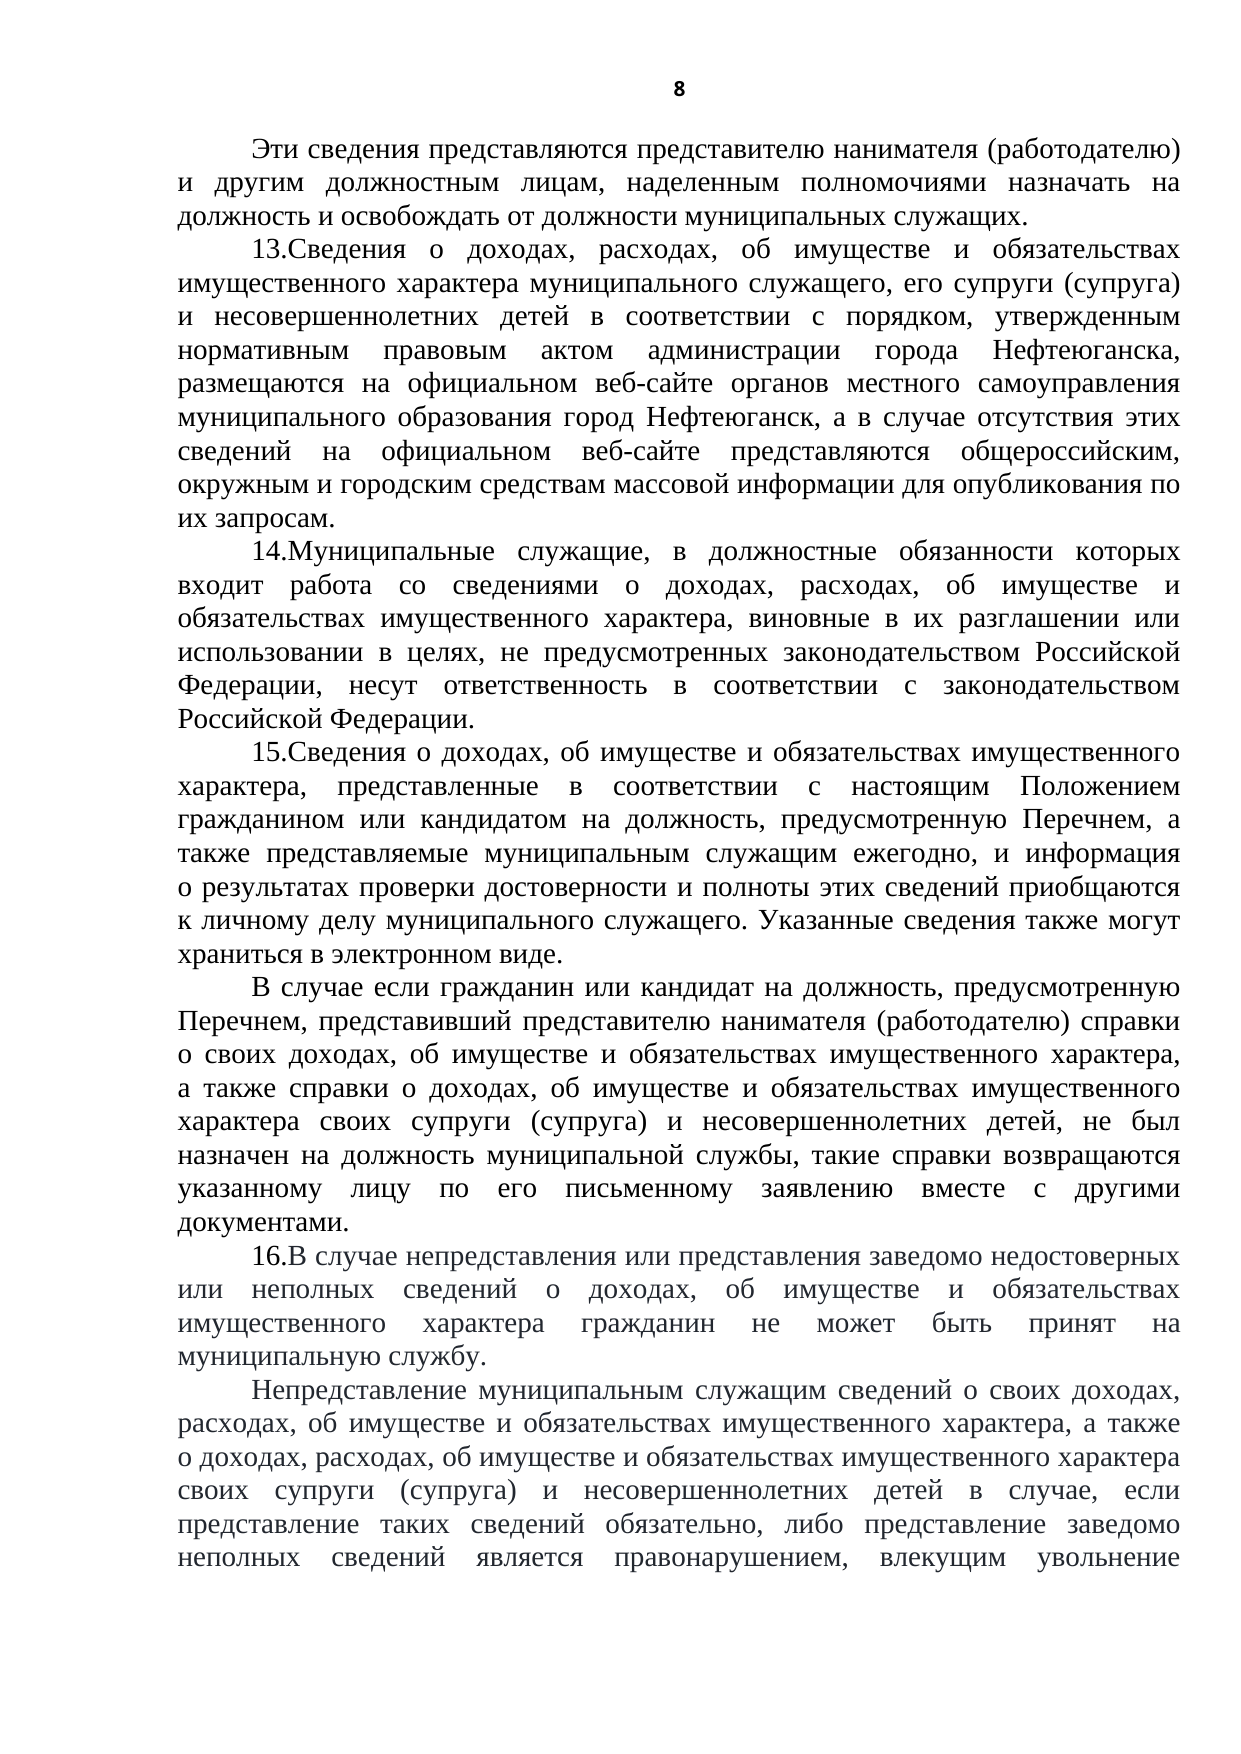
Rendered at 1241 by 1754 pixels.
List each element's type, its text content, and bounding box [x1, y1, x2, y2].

text В случае если гражданин или кандидат на должность, предусмотренную Перечнем, представивший представителю нанимателя (работодателю) справки о своих доходах, об имуществе и обязательствах имущественного характера, а также справки о доходах, об имуществе и обязательствах имущественного характера своих супруги (супруга) и несовершеннолетних детей, не был назначен на должность муниципальной службы, такие справки возвращаются указанному лицу по его письменному заявлению вместе с другими документами. [177, 969, 1181, 1238]
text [177, 1372, 1181, 1573]
text 14.Муниципальные служащие, в должностные обязанности которых входит работа со сведениями о доходах, расходах, об имуществе и обязательствах имущественного характера, виновные в их разглашении или использовании в целях, не предусмотренных законодательством Российской Федерации, несут ответственность в соответствии с законодательством Российской Федерации. [177, 533, 1181, 734]
text 13.Сведения о доходах, расходах, об имуществе и обязательствах имущественного характера муниципального служащего, его супруги (супруга) и несовершеннолетних детей в соответствии с порядком, утвержденным нормативным правовым актом администрации города Нефтеюганска, размещаются на официальном веб-сайте органов местного самоуправления муниципального образования город Нефтеюганск, а в случае отсутствия этих сведений на официальном веб-сайте представляются общероссийским, окружным и городским средствам массовой информации для опубликования по их запросам. [177, 231, 1181, 533]
text 16.В случае непредставления или представления заведомо недостоверных или неполных сведений о доходах, об имуществе и обязательствах имущественного характера гражданин не может быть принят на муниципальную службу. [177, 1238, 1181, 1372]
text 15.Сведения о доходах, об имуществе и обязательствах имущественного характера, представленные в соответствии с настоящим Положением гражданином или кандидатом на должность, предусмотренную Перечнем, а также представляемые муниципальным служащим ежегодно, и информация о результатах проверки достоверности и полноты этих сведений приобщаются к личному делу муниципального служащего. Указанные сведения также могут храниться в электронном виде. [177, 734, 1181, 969]
text Эти сведения представляются представителю нанимателя (работодателю) и другим должностным лицам, наделенным полномочиями назначать на должность и освобождать от должности муниципальных служащих. [177, 131, 1181, 231]
